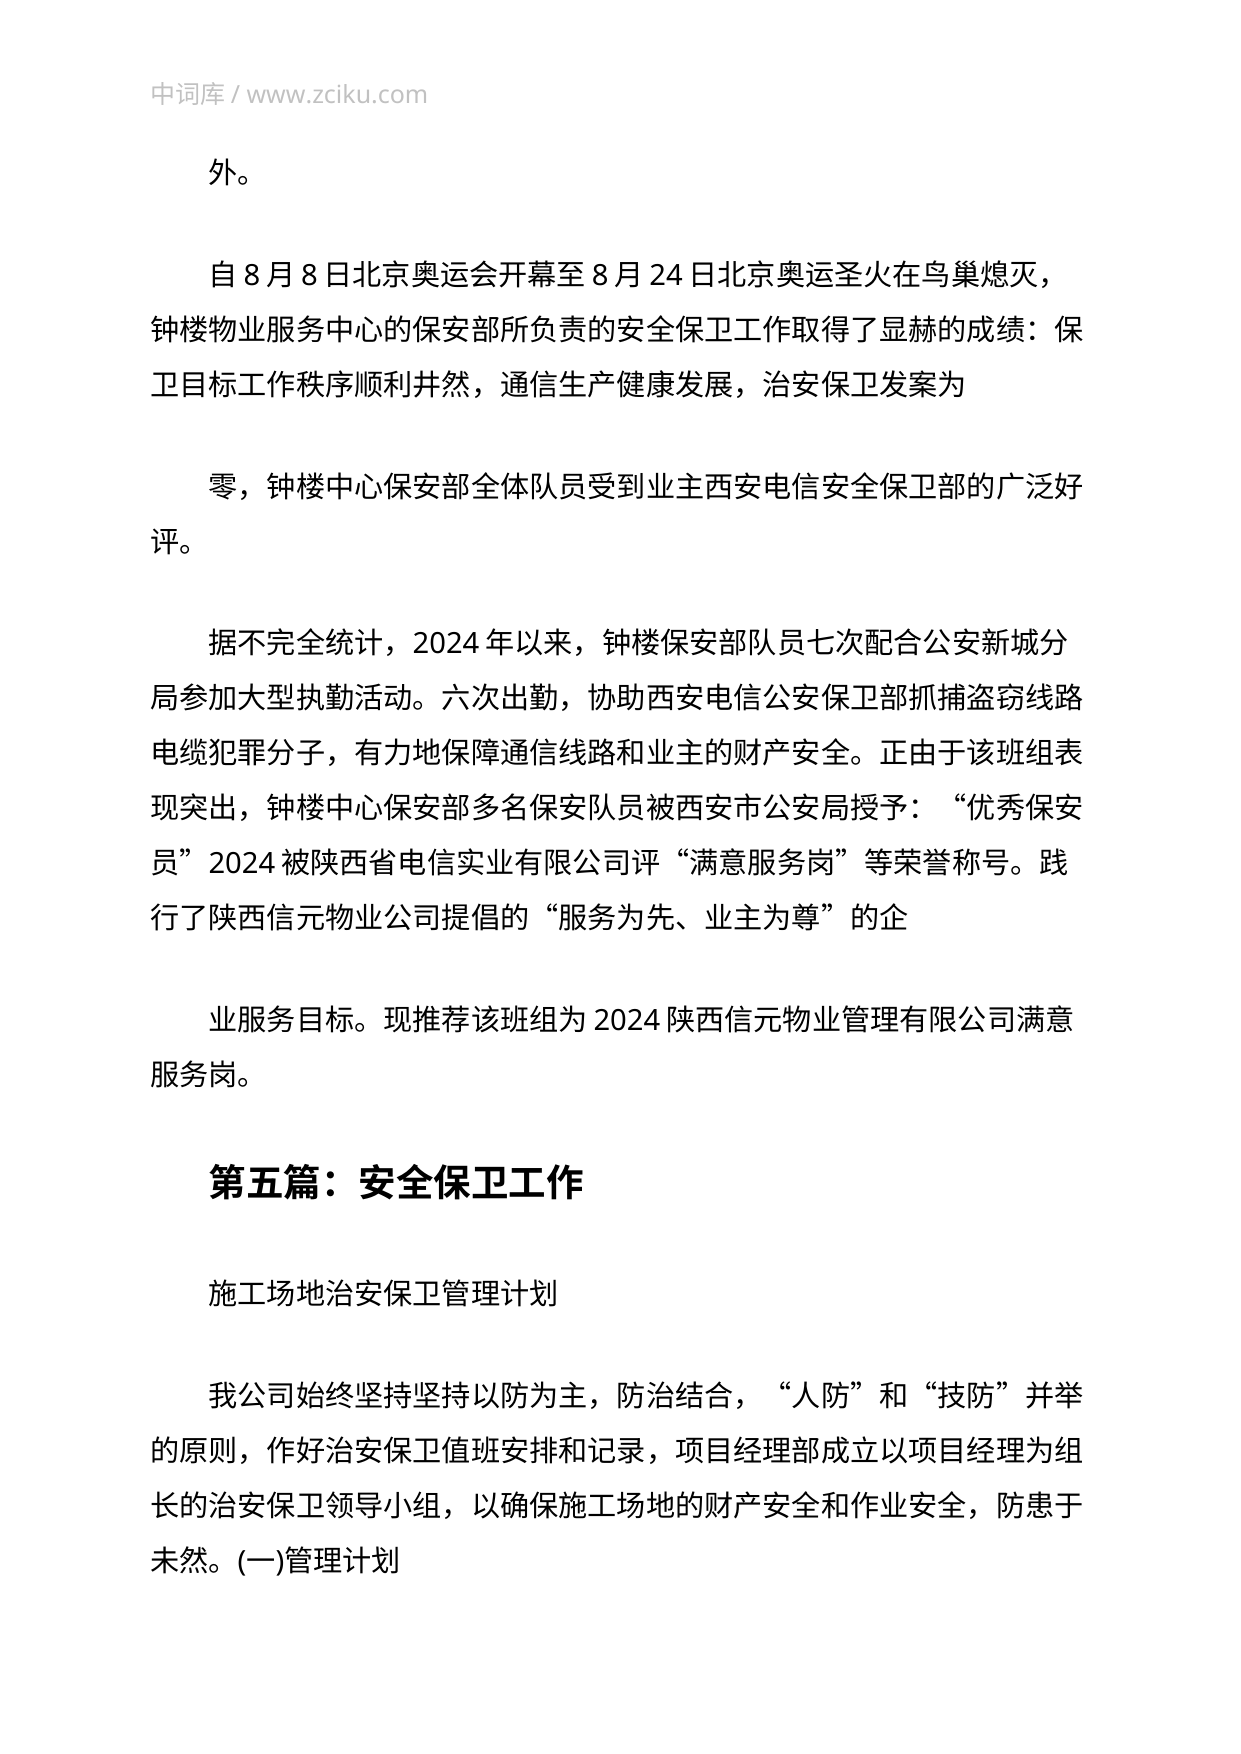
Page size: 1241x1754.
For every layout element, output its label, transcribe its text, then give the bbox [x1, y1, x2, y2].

text 外。 [150, 150, 1090, 192]
text 我公司始终坚持坚持以防为主，防治结合，“人防”和“技防”并举的原则，作好治安保卫值班安排和记录，项目经理部成立以项目经理为组长的治安保卫领导小组，以确保施工场地的财产安全和作业安全，防患于未然。(一)管理计划 [150, 1372, 1090, 1579]
text 第五篇：安全保卫工作 [150, 1153, 1090, 1208]
text 自8月8日北京奥运会开幕至8月24日北京奥运圣火在鸟巢熄灭，钟楼物业服务中心的保安部所负责的安全保卫工作取得了显赫的成绩：保卫目标工作秩序顺利井然，通信生产健康发展，治安保卫发案为 [150, 252, 1090, 404]
text 施工场地治安保卫管理计划 [150, 1271, 1090, 1313]
text 业服务目标。现推荐该班组为2024陕西信元物业管理有限公司满意服务岗。 [150, 997, 1090, 1094]
text 据不完全统计，2024年以来，钟楼保安部队员七次配合公安新城分局参加大型执勤活动。六次出勤，协助西安电信公安保卫部抓捕盗窃线路电缆犯罪分子，有力地保障通信线路和业主的财产安全。正由于该班组表现突出，钟楼中心保安部多名保安队员被西安市公安局授予：“优秀保安员”2024被陕西省电信实业有限公司评“满意服务岗”等荣誉称号。践行了陕西信元物业公司提倡的“服务为先、业主为尊”的企 [150, 620, 1090, 937]
text 零，钟楼中心保安部全体队员受到业主西安电信安全保卫部的广泛好评。 [150, 463, 1090, 561]
